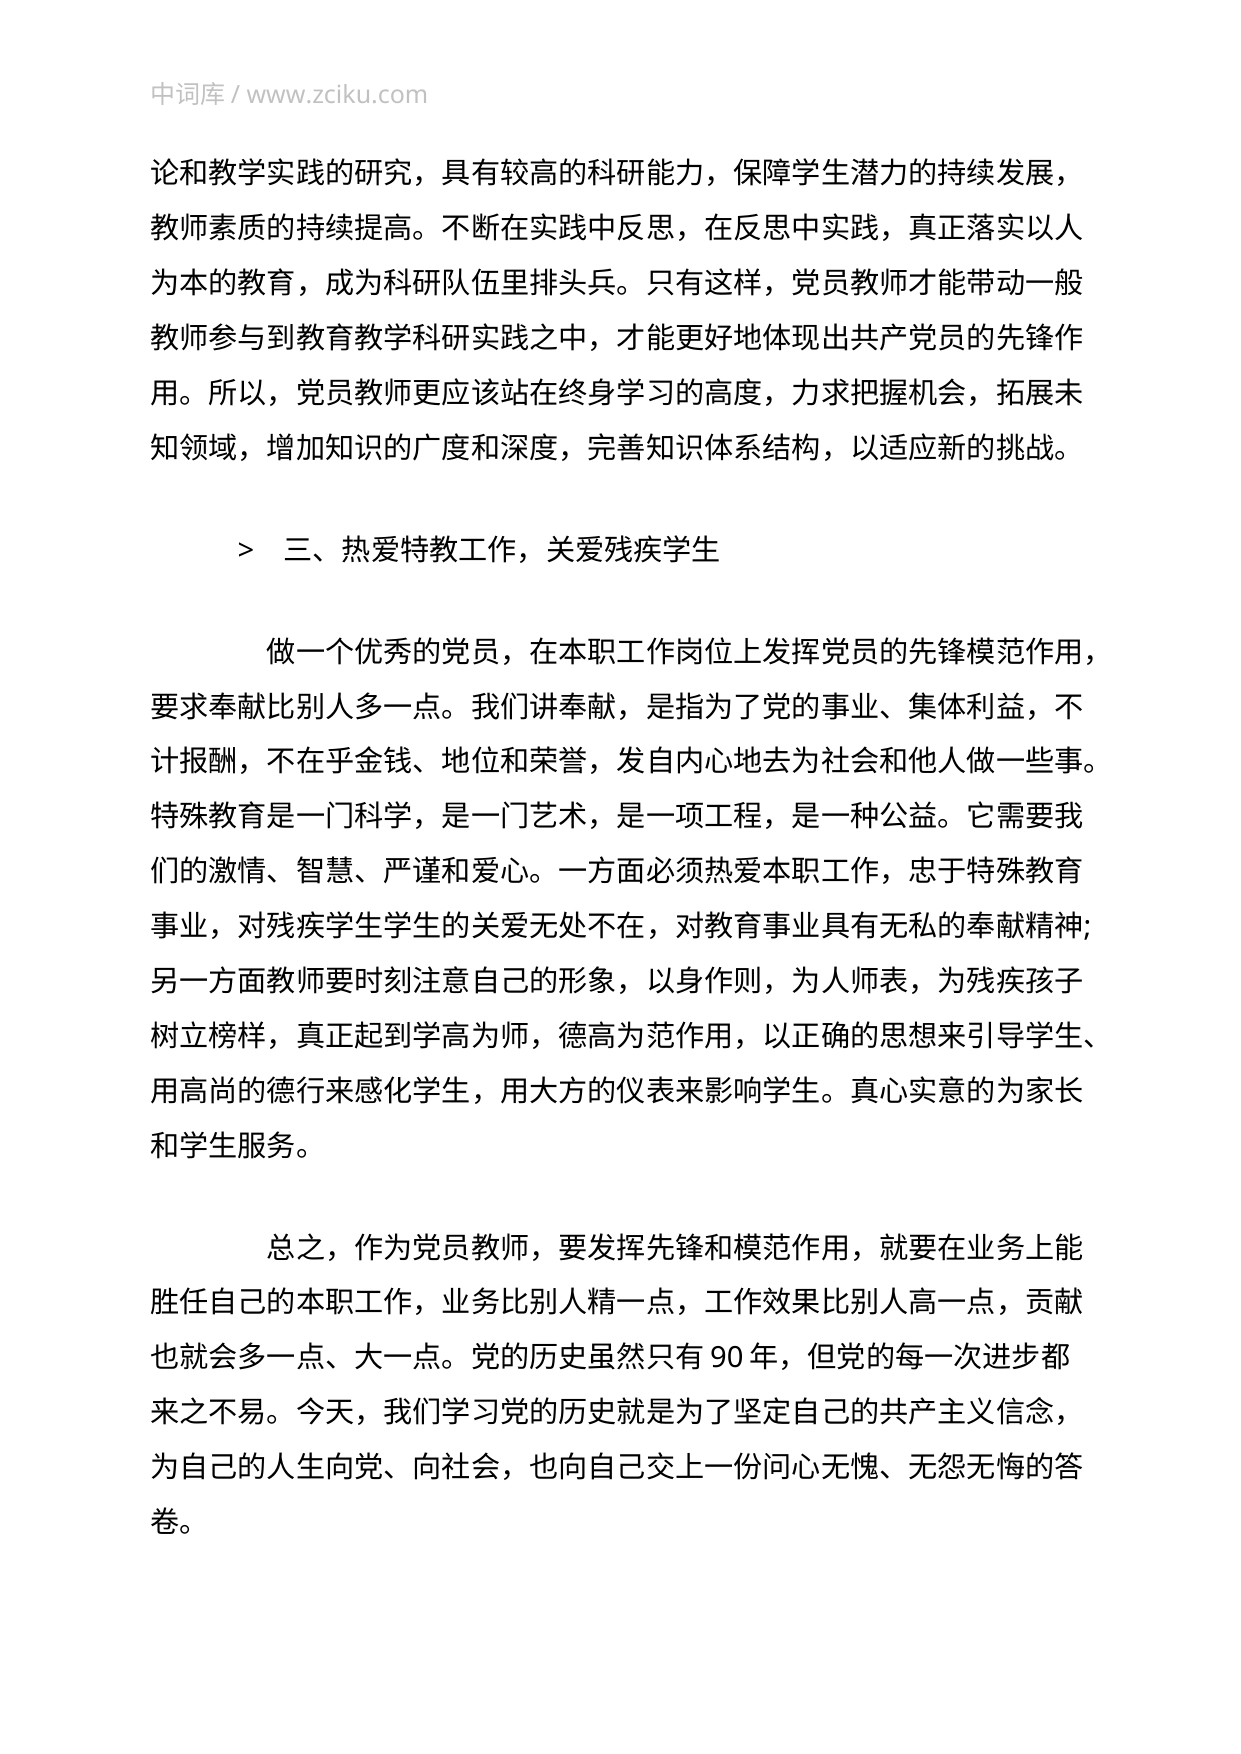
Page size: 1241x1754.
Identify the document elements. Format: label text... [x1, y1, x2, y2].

text > 三、热爱特教工作，关爱残疾学生 [150, 526, 1090, 569]
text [150, 150, 1090, 467]
text 总之，作为党员教师，要发挥先锋和模范作用，就要在业务上能胜任自己的本职工作，业务比别人精一点，工作效果比别人高一点，贡献也就会多一点、大一点。党的历史虽然只有90年，但党的每一次进步都来之不易。今天，我们学习党的历史就是为了坚定自己的共产主义信念，为自己的人生向党、向社会，也向自己交上一份问心无愧、无怨无悔的答卷。 [150, 1224, 1090, 1541]
text 做一个优秀的党员，在本职工作岗位上发挥党员的先锋模范作用，要求奉献比别人多一点。我们讲奉献，是指为了党的事业、集体利益，不计报酬，不在乎金钱、地位和荣誉，发自内心地去为社会和他人做一些事。特殊教育是一门科学，是一门艺术，是一项工程，是一种公益。它需要我们的激情、智慧、严谨和爱心。一方面必须热爱本职工作，忠于特殊教育事业，对残疾学生学生的关爱无处不在，对教育事业具有无私的奉献精神;另一方面教师要时刻注意自己的形象，以身作则，为人师表，为残疾孩子树立榜样，真正起到学高为师，德高为范作用，以正确的思想来引导学生、用高尚的德行来感化学生，用大方的仪表来影响学生。真心实意的为家长和学生服务。 [150, 628, 1090, 1165]
